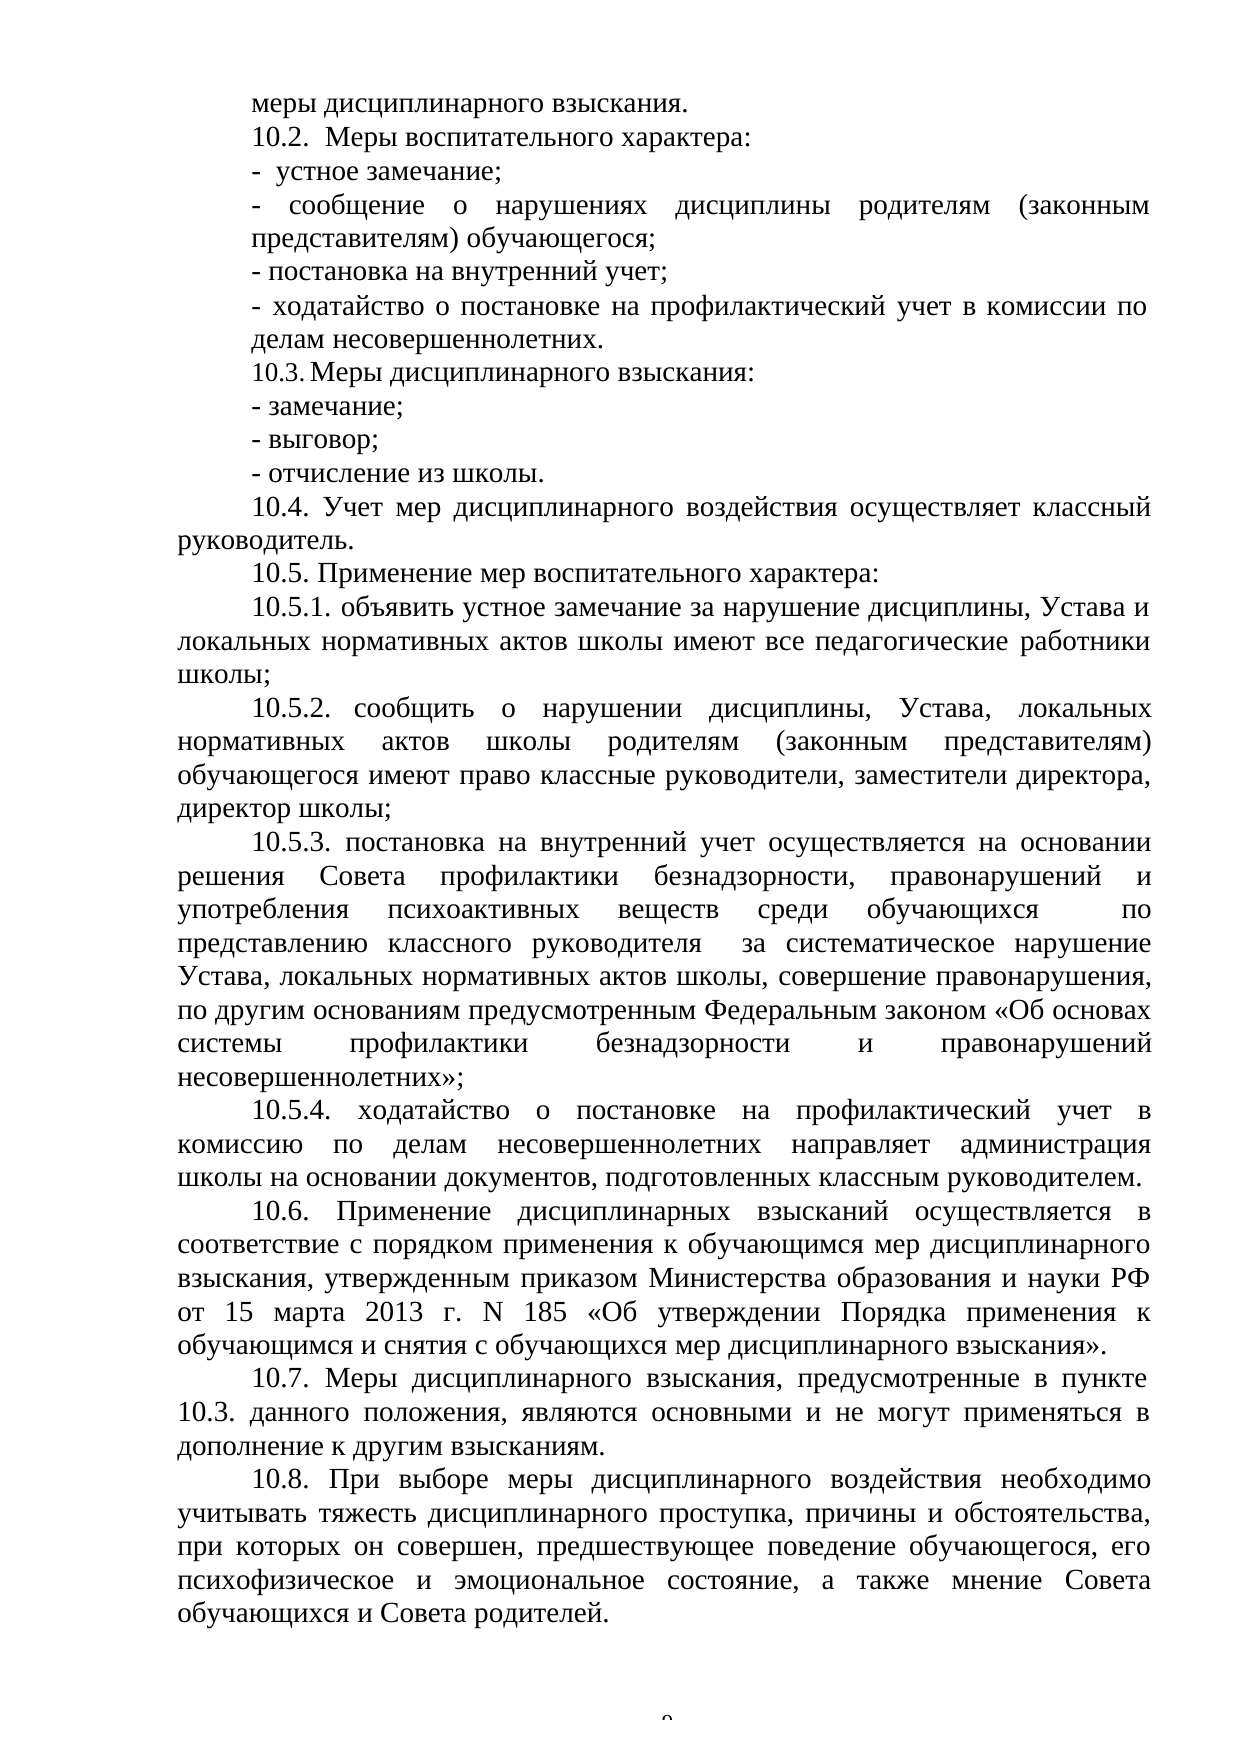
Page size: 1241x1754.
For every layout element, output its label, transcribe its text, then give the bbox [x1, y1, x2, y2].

list устное замечание; [251, 153, 1178, 186]
list Меры дисциплинарного взыскания, предусмотренные в пункте [251, 1361, 1178, 1394]
list Учет мер дисциплинарного воздействия осуществляет классный руководитель. [177, 489, 1152, 556]
list Применение мер воспитательного характера: [251, 556, 1178, 589]
list Применение дисциплинарных взысканий осуществляется в соответствие с порядком применения к обучающимся мер дисциплинарного взыскания, утвержденным приказом Министерства образования и науки РФ от 15 марта 2013 г. N 185 «Об утверждении Порядка применения к обучающимся и снятия с обучающихся мер дисциплинарного взыскания». [177, 1193, 1151, 1361]
list При выборе меры дисциплинарного воздействия необходимо учитывать тяжесть дисциплинарного проступка, причины и обстоятельства, при которых он совершен, предшествующее поведение обучающегося, его психофизическое и эмоциональное состояние, а также мнение Совета обучающихся и Совета родителей. [177, 1461, 1151, 1629]
list постановка на внутренний учет осуществляется на основании решения Совета профилактики безнадзорности, правонарушений и употребления психоактивных веществ среди обучающихся по представлению классного руководителя за систематическое нарушение Устава, локальных нормативных актов школы, совершение правонарушения, по другим основаниям предусмотренным Федеральным законом «Об основах системы профилактики безнадзорности и правонарушений несовершеннолетних»; [177, 824, 1152, 1092]
list постановка на внутренний учет; [251, 254, 1178, 288]
list отчисление из школы. [251, 455, 1178, 489]
list сообщение о нарушениях дисциплины родителям (законным представителям) обучающегося; [251, 187, 1151, 254]
list выговор; [251, 422, 1178, 455]
list объявить устное замечание за нарушение дисциплины, Устава и локальных нормативных актов школы имеют все педагогические работники школы; [177, 589, 1151, 690]
list ходатайство о постановке на профилактический учет в комиссии по делам несовершеннолетних. [251, 288, 1151, 355]
text меры дисциплинарного взыскания. [251, 86, 1178, 119]
list Меры дисциплинарного взыскания: [251, 355, 1178, 388]
list данного положения, являются основными и не могут применяться в дополнение к другим взысканиям. [177, 1394, 1151, 1461]
list Меры воспитательного характера: [251, 119, 1178, 153]
list ходатайство о постановке на профилактический учет в комиссию по делам несовершеннолетних направляет администрация школы на основании документов, подготовленных классным руководителем. [177, 1092, 1151, 1193]
list замечание; [251, 388, 1178, 422]
list сообщить о нарушении дисциплины, Устава, локальных нормативных актов школы родителям (законным представителям) обучающегося имеют право классные руководители, заместители директора, директор школы; [177, 690, 1152, 824]
